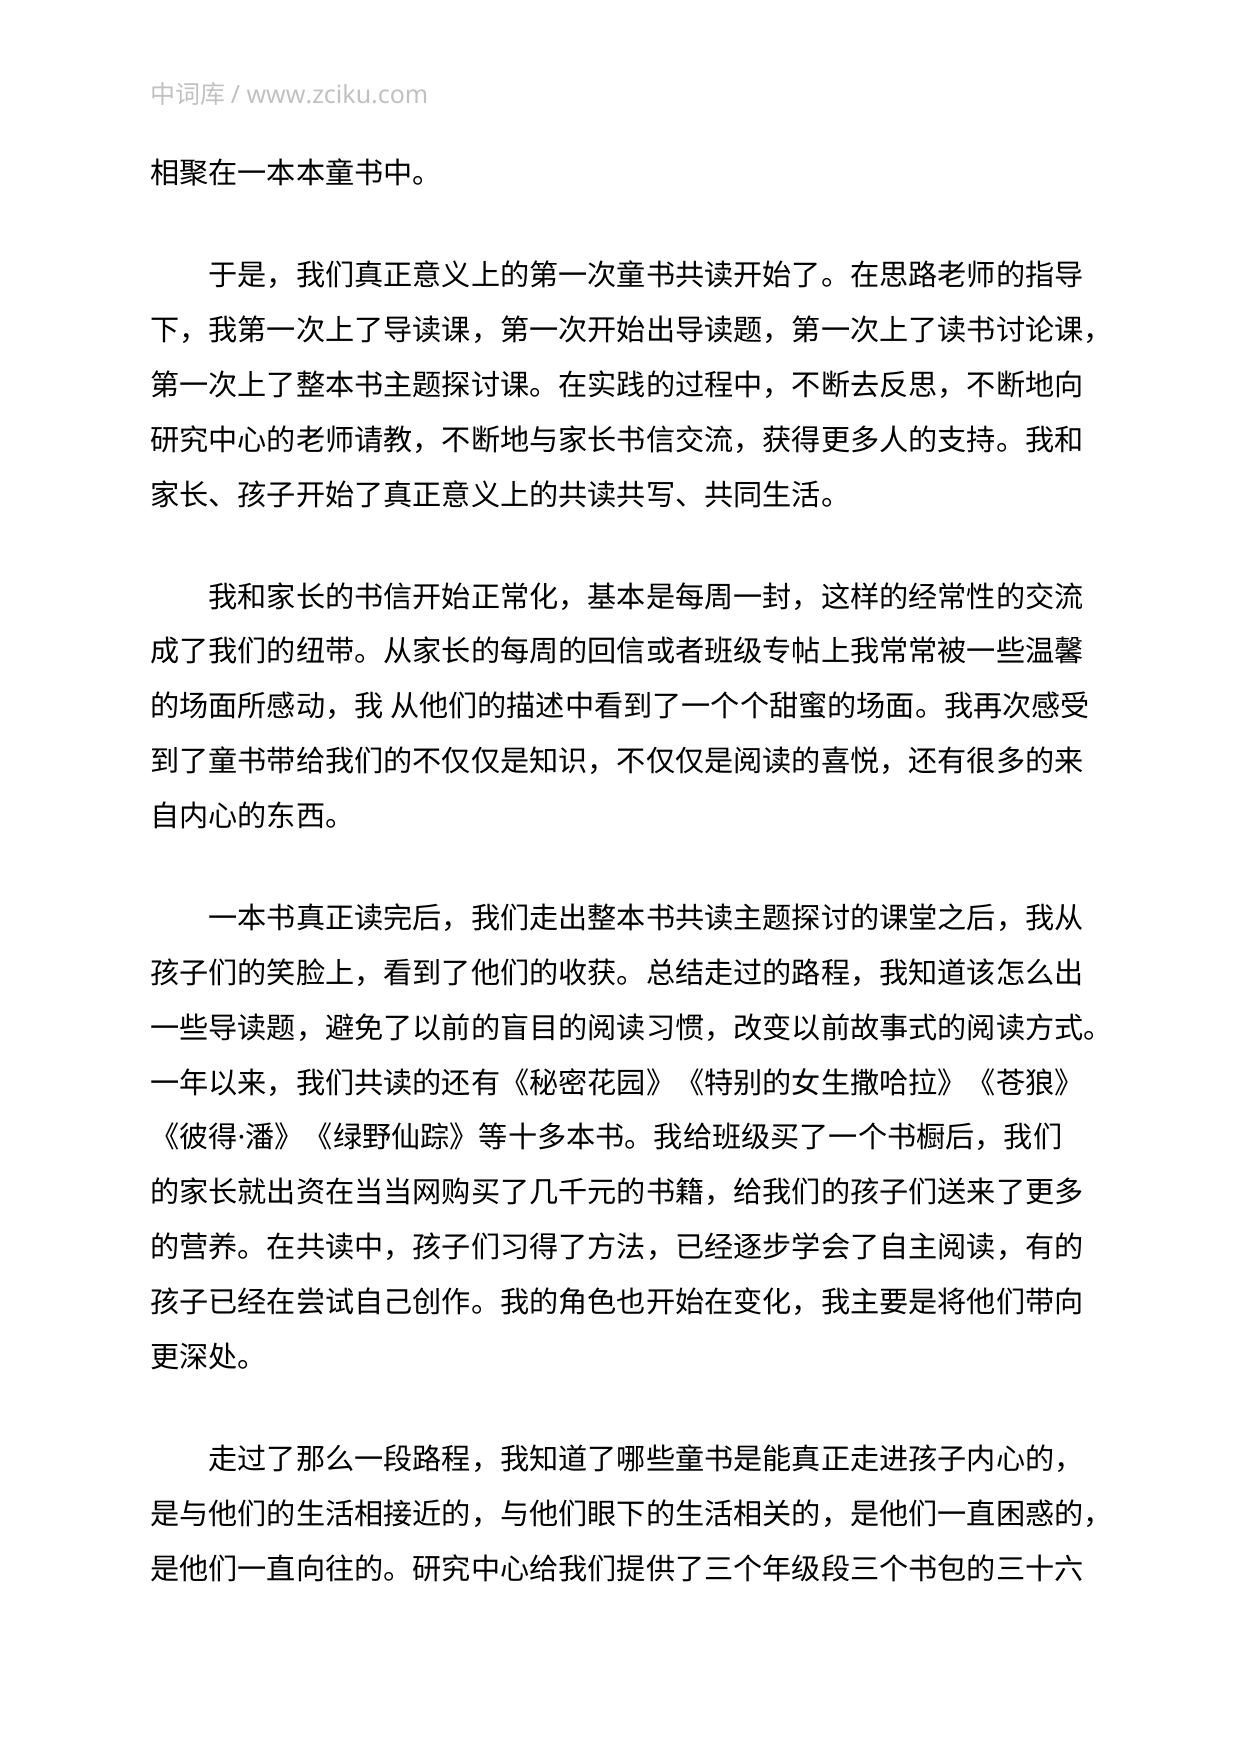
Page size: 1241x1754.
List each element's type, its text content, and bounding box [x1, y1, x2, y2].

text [150, 1436, 1090, 1588]
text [150, 150, 1090, 192]
text 一本书真正读完后，我们走出整本书共读主题探讨的课堂之后，我从孩子们的笑脸上，看到了他们的收获。总结走过的路程，我知道该怎么出一些导读题，避免了以前的盲目的阅读习惯，改变以前故事式的阅读方式。一年以来，我们共读的还有《秘密花园》《特别的女生撒哈拉》《苍狼》《彼得·潘》《绿野仙踪》等十多本书。我给班级买了一个书橱后，我们的家长就出资在当当网购买了几千元的书籍，给我们的孩子们送来了更多的营养。在共读中，孩子们习得了方法，已经逐步学会了自主阅读，有的孩子已经在尝试自己创作。我的角色也开始在变化，我主要是将他们带向更深处。 [150, 894, 1090, 1376]
text 于是，我们真正意义上的第一次童书共读开始了。在思路老师的指导下，我第一次上了导读课，第一次开始出导读题，第一次上了读书讨论课，第一次上了整本书主题探讨课。在实践的过程中，不断去反思，不断地向研究中心的老师请教，不断地与家长书信交流，获得更多人的支持。我和家长、孩子开始了真正意义上的共读共写、共同生活。 [150, 252, 1090, 514]
text 我和家长的书信开始正常化，基本是每周一封，这样的经常性的交流成了我们的纽带。从家长的每周的回信或者班级专帖上我常常被一些温馨的场面所感动，我 从他们的描述中看到了一个个甜蜜的场面。我再次感受到了童书带给我们的不仅仅是知识，不仅仅是阅读的喜悦，还有很多的来自内心的东西。 [150, 573, 1090, 835]
